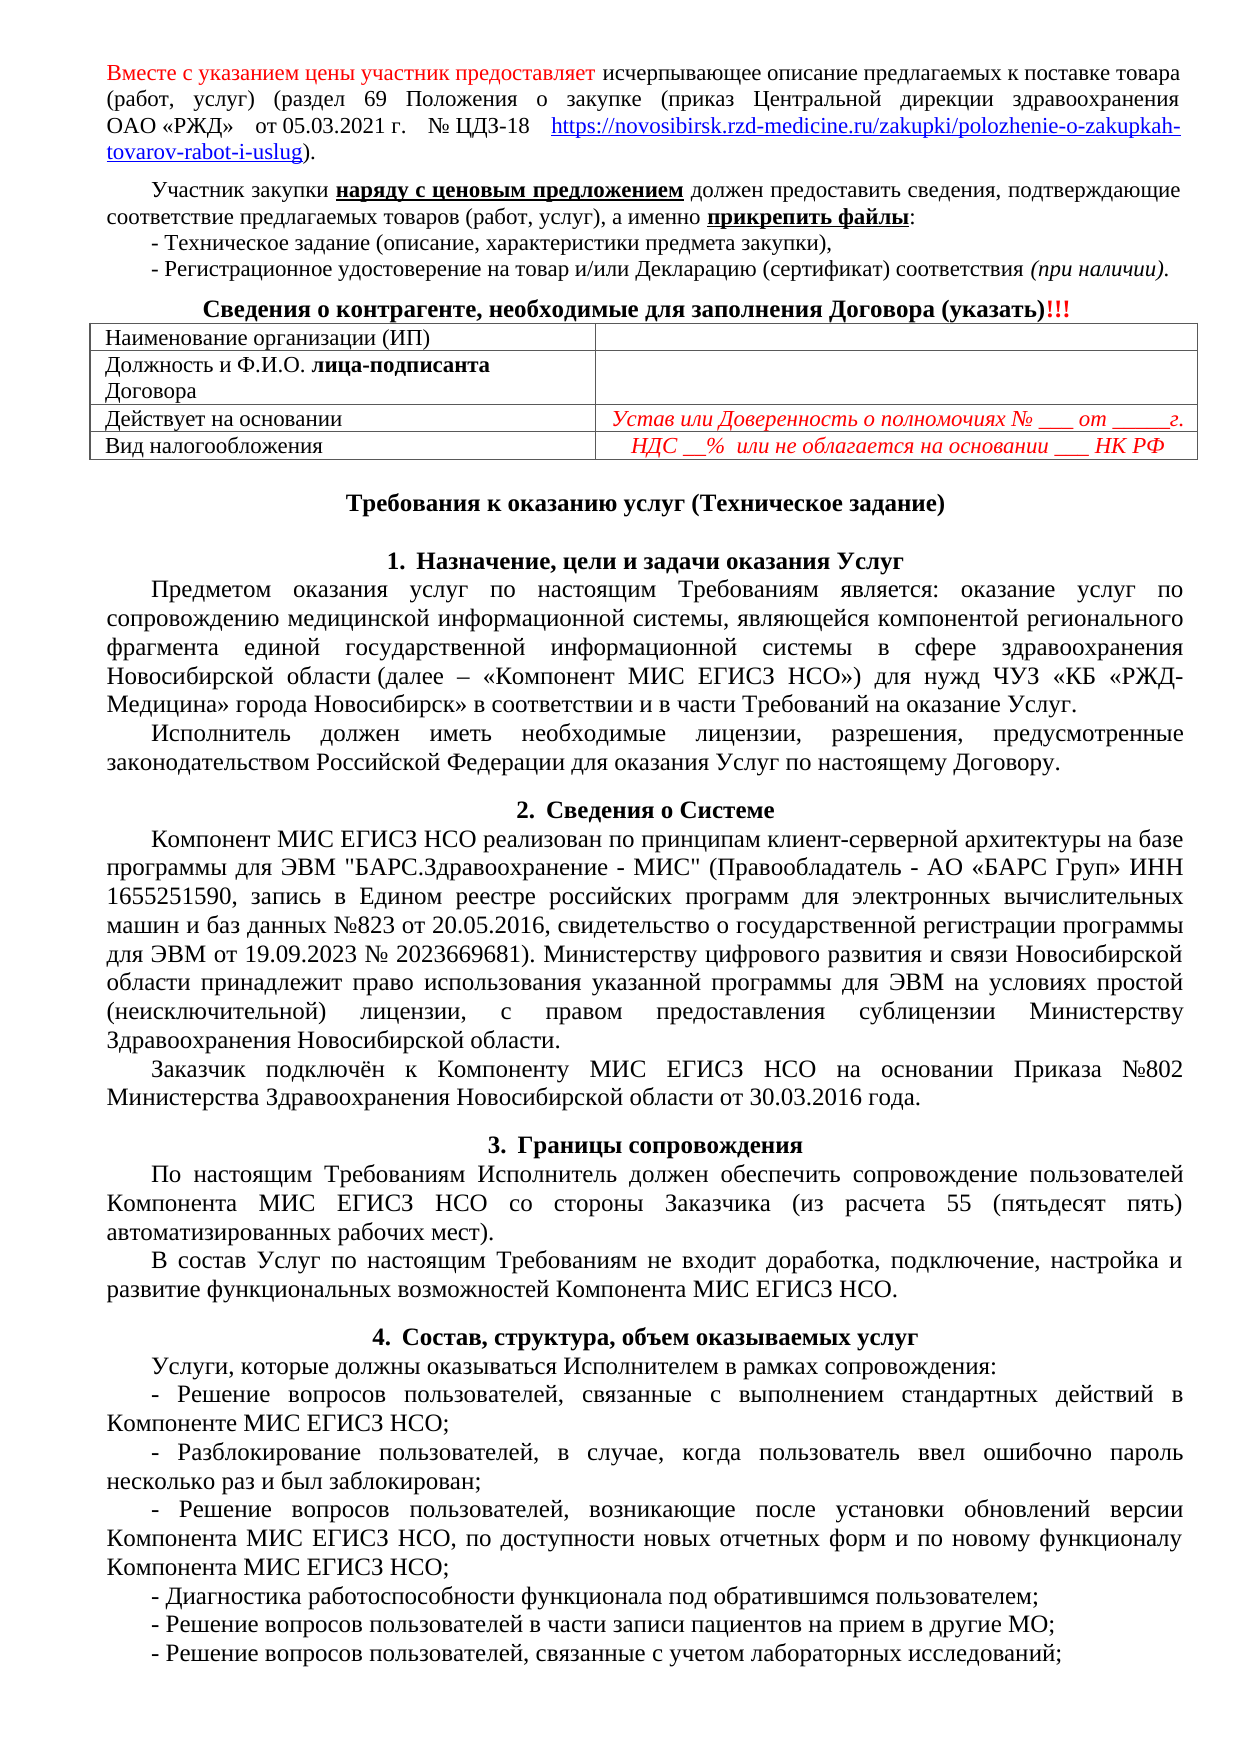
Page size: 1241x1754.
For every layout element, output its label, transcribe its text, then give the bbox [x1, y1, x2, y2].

table_cell Устав или Доверенность о полномочиях № ___ от _____г. [596, 405, 1197, 431]
text - Диагностика работоспособности функционала под обратившимся пользователем; [106, 1581, 1184, 1609]
text - Техническое задание (описание, характеристики предмета закупки), [106, 229, 1181, 256]
text - Регистрационное удостоверение на товар и/или Декларацию (сертификат) соответствия (при наличии). [106, 256, 1181, 282]
list Границы сопровождения [106, 1130, 1184, 1159]
list Состав, структура, объем оказываемых услуг [106, 1322, 1184, 1351]
list Сведения о Системе [106, 795, 1184, 824]
text По настоящим Требованиям Исполнитель должен обеспечить сопровождение пользователей Компонента МИС ЕГИСЗ НСО со стороны Заказчика (из расчета 55 (пятьдесят пять) автоматизированных рабочих мест). [106, 1159, 1184, 1245]
text В состав Услуг по настоящим Требованиям не входит доработка, подключение, настройка и развитие функциональных возможностей Компонента МИС ЕГИСЗ НСО. [106, 1245, 1184, 1303]
text - Решение вопросов пользователей, возникающие после установки обновлений версии Компонента МИС ЕГИСЗ НСО, по доступности новых отчетных форм и по новому функционалу Компонента МИС ЕГИСЗ НСО; [106, 1494, 1184, 1581]
text Вместе с указанием цены участник предоставляет исчерпывающее описание предлагаемых к поставке товара (работ, услуг) (раздел 69 Положения о закупке (приказ Центральной дирекции здравоохранения ОАО «РЖД» от 05.03.2021 г. № ЦДЗ-18 https://novosibirsk.rzd-medicine.ru/zakupki/polozhenie-o-zakupkah-tovarov-rabot-i-uslug). [106, 59, 1181, 164]
table_header Наименование организации (ИП) [91, 324, 595, 350]
text - Решение вопросов пользователей в части записи пациентов на прием в другие МО; [106, 1609, 1184, 1638]
text Предметом оказания услуг по настоящим Требованиям является: оказание услуг по сопровождению медицинской информационной системы, являющейся компонентой регионального фрагмента единой государственной информационной системы в сфере здравоохранения Новосибирской области (далее – «Компонент МИС ЕГИСЗ НСО») для нужд ЧУЗ «КБ «РЖД-Медицина» города Новосибирск» в соответствии и в части Требований на оказание Услуг. [106, 574, 1184, 718]
table_header [596, 324, 1197, 350]
text - Решение вопросов пользователей, связанные с выполнением стандартных действий в Компоненте МИС ЕГИСЗ НСО; [106, 1379, 1184, 1437]
text Участник закупки наряду с ценовым предложением должен предоставить сведения, подтверждающие соответствие предлагаемых товаров (работ, услуг), а именно прикрепить файлы: [106, 176, 1181, 229]
text Компонент МИС ЕГИСЗ НСО реализован по принципам клиент-серверной архитектуры на базе программы для ЭВМ "БАРС.Здравоохранение - МИС" (Правообладатель - АО «БАРС Груп» ИНН 1655251590, запись в Едином реестре российских программ для электронных вычислительных машин и баз данных №823 от 20.05.2016, свидетельство о государственной регистрации программы для ЭВМ от 19.09.2023 № 2023669681). Министерству цифрового развития и связи Новосибирской области принадлежит право использования указанной программы для ЭВМ на условиях простой (неисключительной) лицензии, с правом предоставления сублицензии Министерству Здравоохранения Новосибирской области. [106, 824, 1184, 1054]
text - Разблокирование пользователей, в случае, когда пользователь ввел ошибочно пароль несколько раз и был заблокирован; [106, 1437, 1184, 1494]
list Назначение, цели и задачи оказания Услуг [106, 546, 1184, 574]
text Сведения о контрагенте, необходимые для заполнения Договора (указать)!!! [77, 294, 1196, 323]
text Требования к оказанию услуг (Техническое задание) [106, 488, 1184, 517]
text Услуги, которые должны оказываться Исполнителем в рамках сопровождения: [106, 1351, 1184, 1379]
table_cell Вид налогообложения [91, 432, 595, 458]
text Исполнитель должен иметь необходимые лицензии, разрешения, предусмотренные законодательством Российской Федерации для оказания Услуг по настоящему Договору. [106, 718, 1184, 776]
table_cell [596, 351, 1197, 404]
table_cell Должность и Ф.И.О. лица-подписанта Договора [91, 351, 595, 404]
table_cell Действует на основании [91, 405, 595, 431]
text Заказчик подключён к Компоненту МИС ЕГИСЗ НСО на основании Приказа №802 Министерства Здравоохранения Новосибирской области от 30.03.2016 года. [106, 1054, 1184, 1111]
text - Решение вопросов пользователей, связанные с учетом лабораторных исследований; [106, 1638, 1184, 1667]
table_cell НДС __% или не облагается на основании ___ НК РФ [596, 432, 1197, 458]
